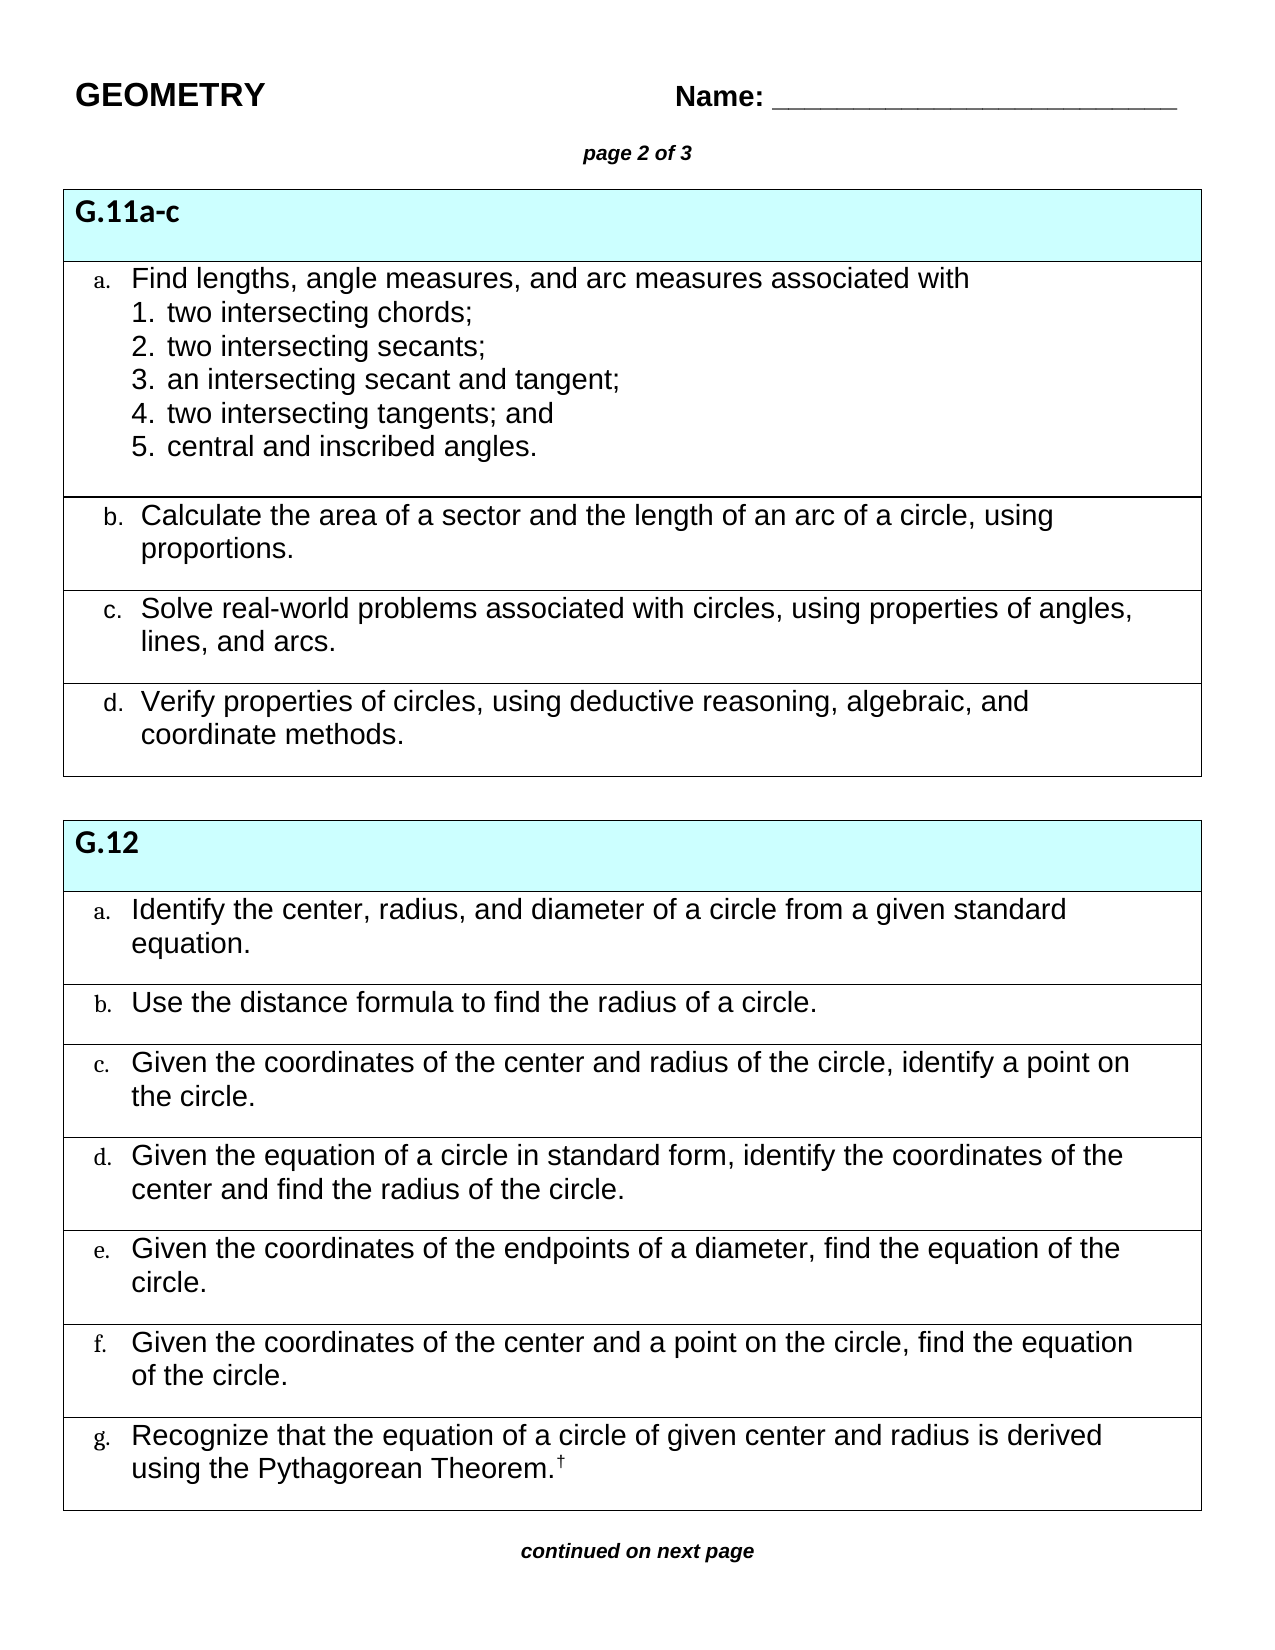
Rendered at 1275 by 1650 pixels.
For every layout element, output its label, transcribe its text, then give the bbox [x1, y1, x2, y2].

table_header G.11a-c [64, 190, 1201, 261]
text continued on next page [75, 1538, 1200, 1562]
table_cell Find lengths, angle measures, and arc measures associated with two intersecting chords; two intersecting secants; an intersecting secant and tangent; two intersecting tangents; and central and inscribed angles. [64, 262, 1201, 496]
text geometry Name: _________________________ [75, 75, 1200, 113]
table_cell Use the distance formula to find the radius of a circle. [64, 985, 1201, 1044]
table_cell Given the coordinates of the endpoints of a diameter, find the equation of the circle. [64, 1231, 1201, 1323]
table_cell Calculate the area of a sector and the length of an arc of a circle, using proportions. [64, 498, 1201, 589]
table_cell Recognize that the equation of a circle of given center and radius is derived using the Pythagorean Theorem.† [64, 1418, 1201, 1510]
table_cell Given the coordinates of the center and radius of the circle, identify a point on the circle. [64, 1045, 1201, 1137]
table_cell Solve real-world problems associated with circles, using properties of angles, lines, and arcs. [64, 591, 1201, 683]
table_cell Given the coordinates of the center and a point on the circle, find the equation of the circle. [64, 1325, 1201, 1417]
text page 2 of 3 [75, 141, 1200, 165]
table_header G.12 [64, 821, 1201, 891]
table_cell Identify the center, radius, and diameter of a circle from a given standard equation. [64, 892, 1201, 984]
table_cell Given the equation of a circle in standard form, identify the coordinates of the center and find the radius of the circle. [64, 1138, 1201, 1230]
table_cell Verify properties of circles, using deductive reasoning, algebraic, and coordinate methods. [64, 684, 1201, 776]
